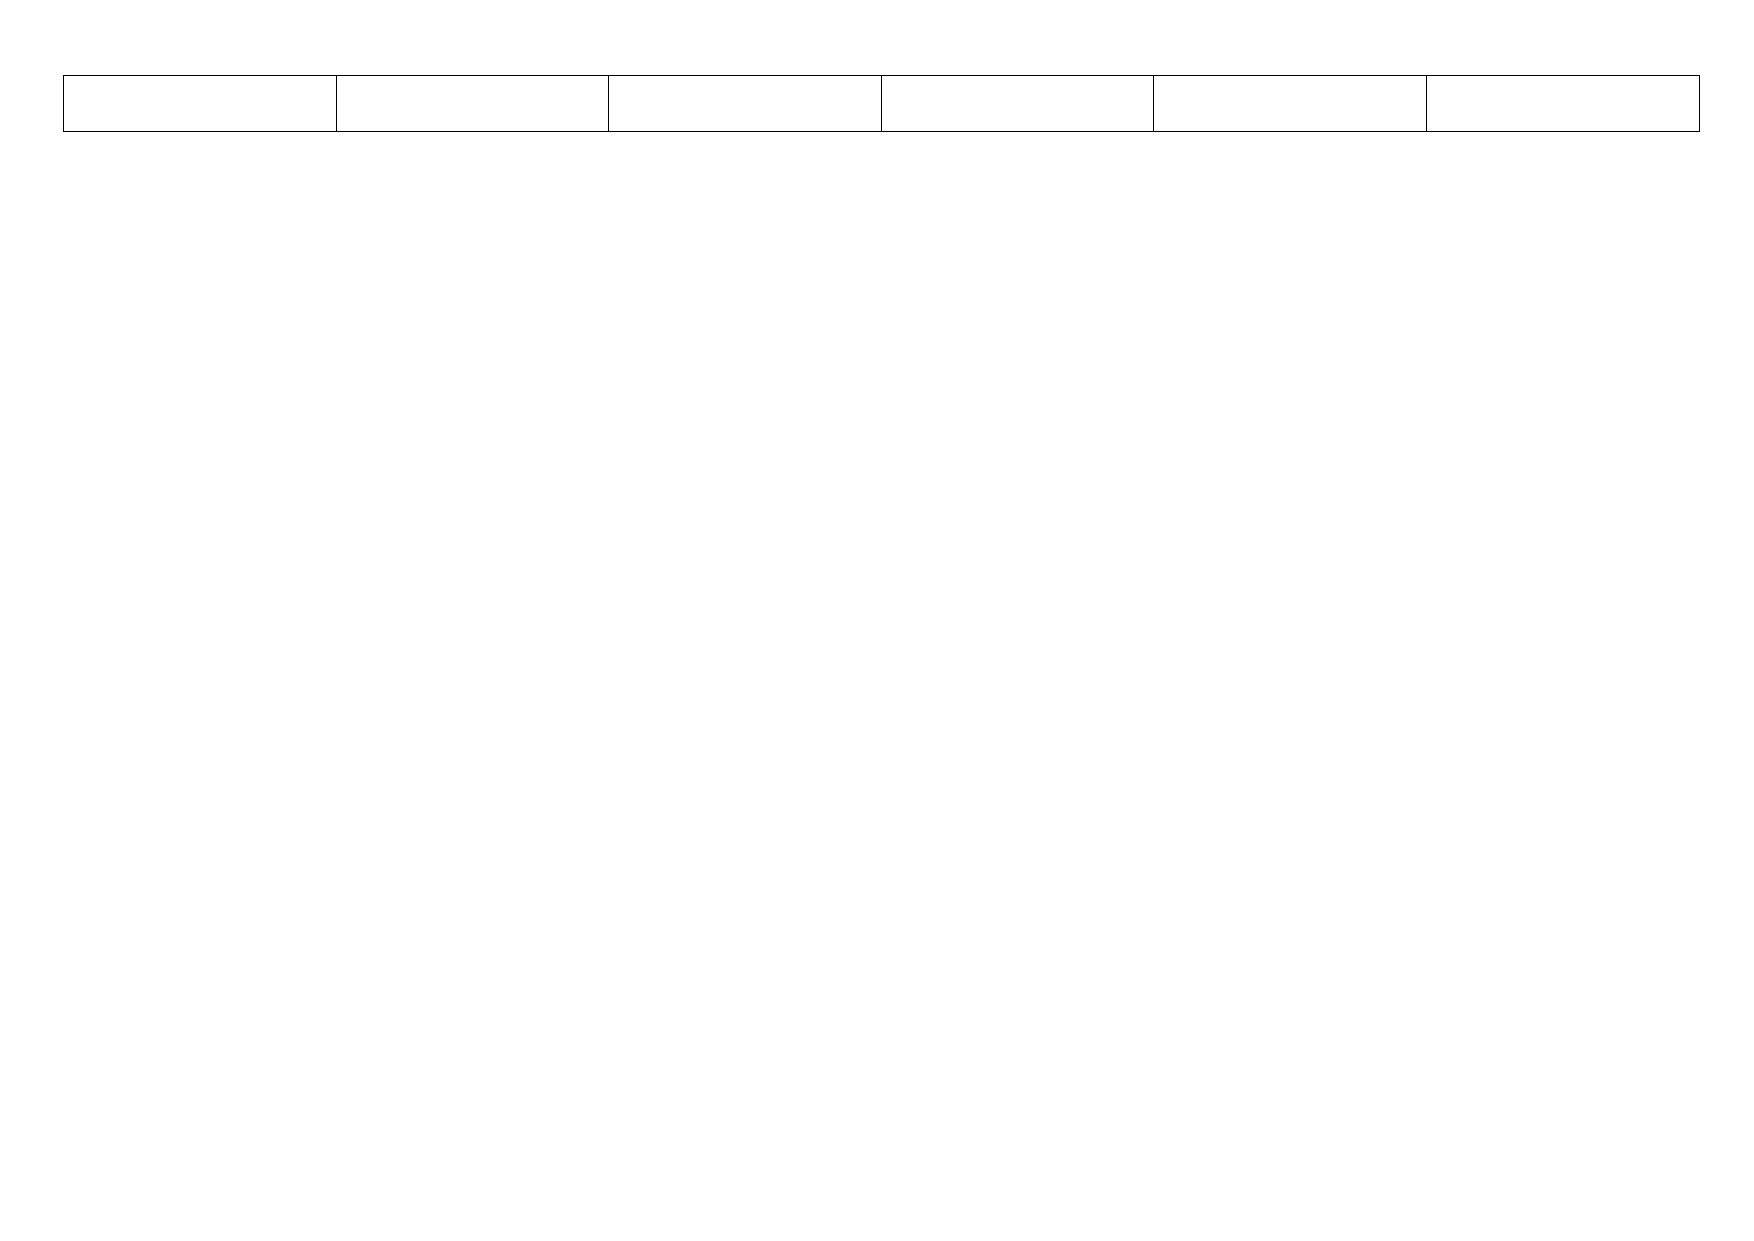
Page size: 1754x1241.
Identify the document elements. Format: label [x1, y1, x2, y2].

table_cell [1154, 76, 1426, 131]
table_cell [609, 76, 881, 131]
table_cell [882, 76, 1153, 131]
table_cell [337, 76, 608, 131]
table_cell [64, 76, 336, 131]
table_cell [1427, 76, 1699, 131]
